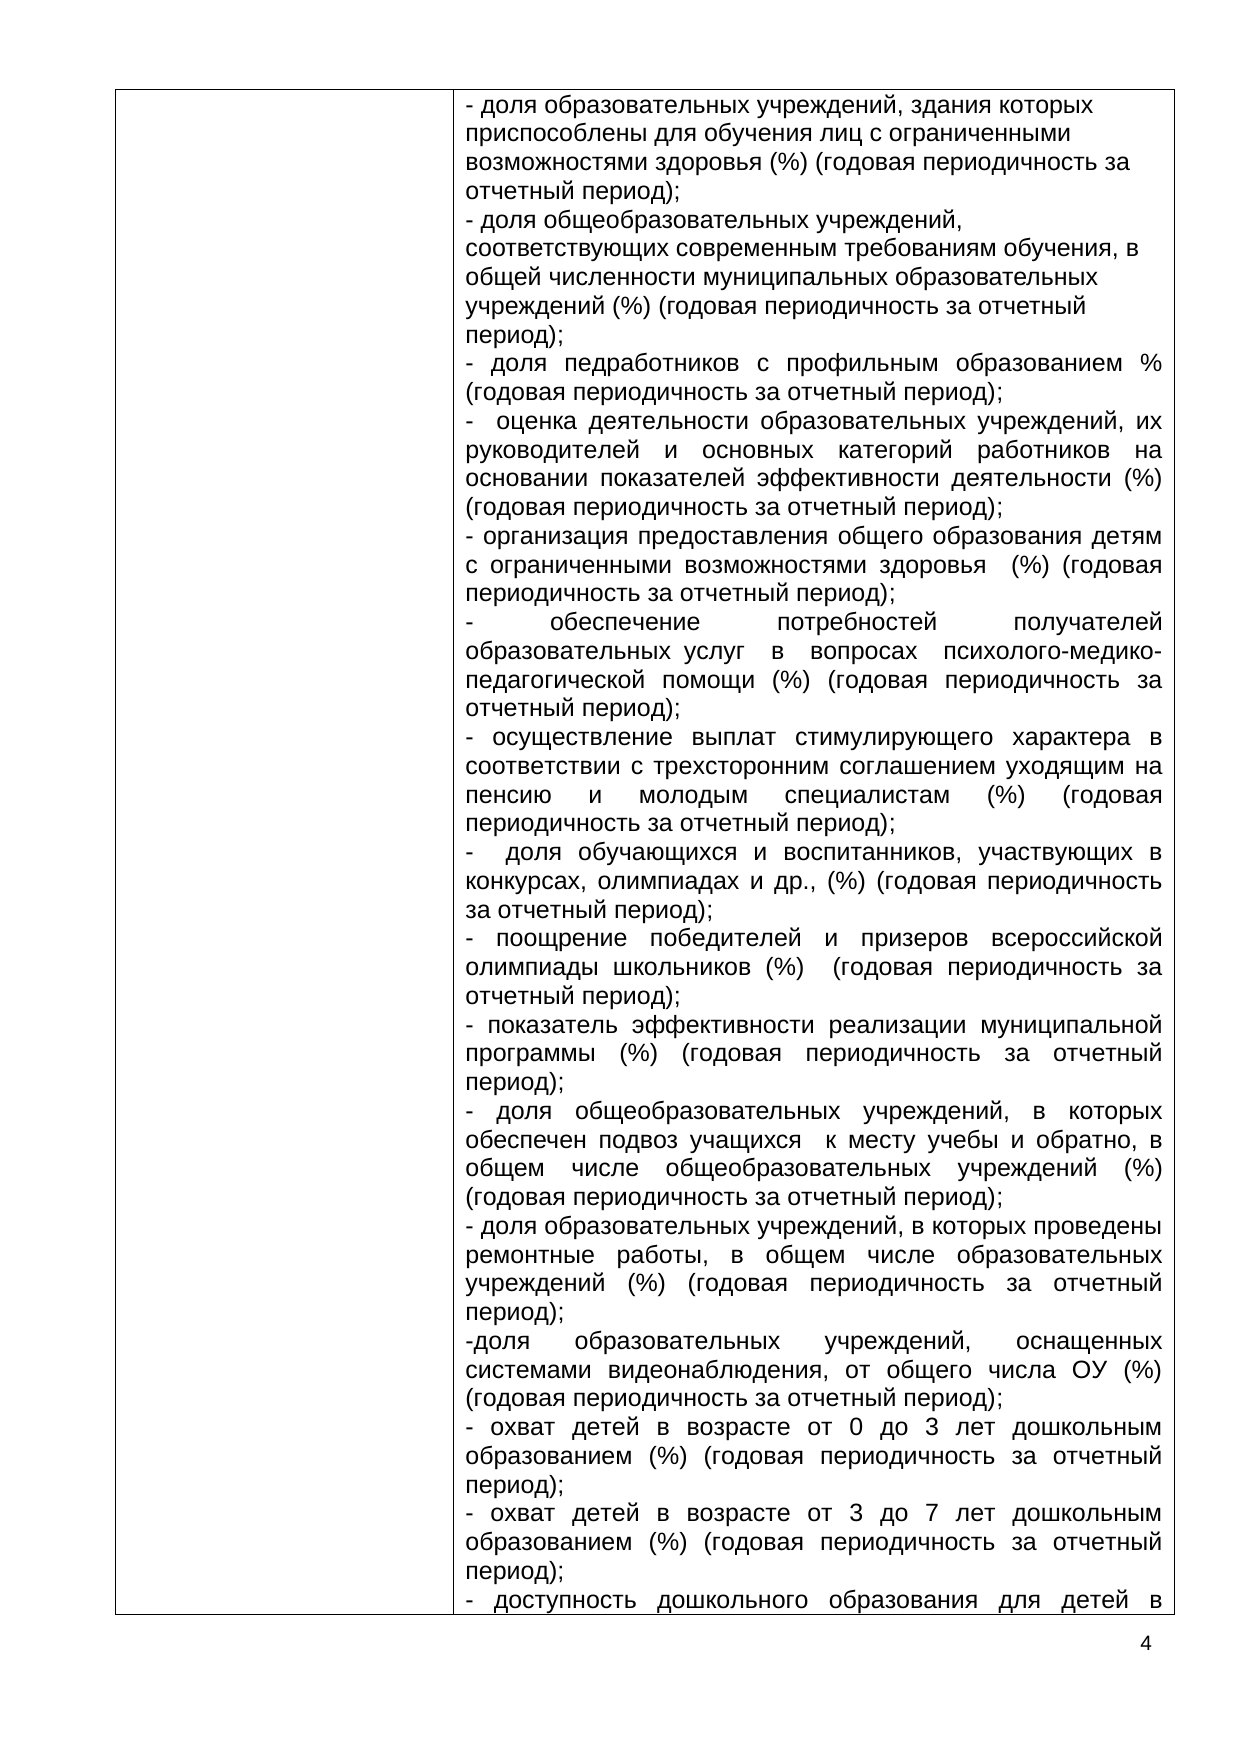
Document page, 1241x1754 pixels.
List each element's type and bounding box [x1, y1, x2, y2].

table_cell [116, 90, 453, 1613]
table_cell [454, 90, 1174, 1613]
